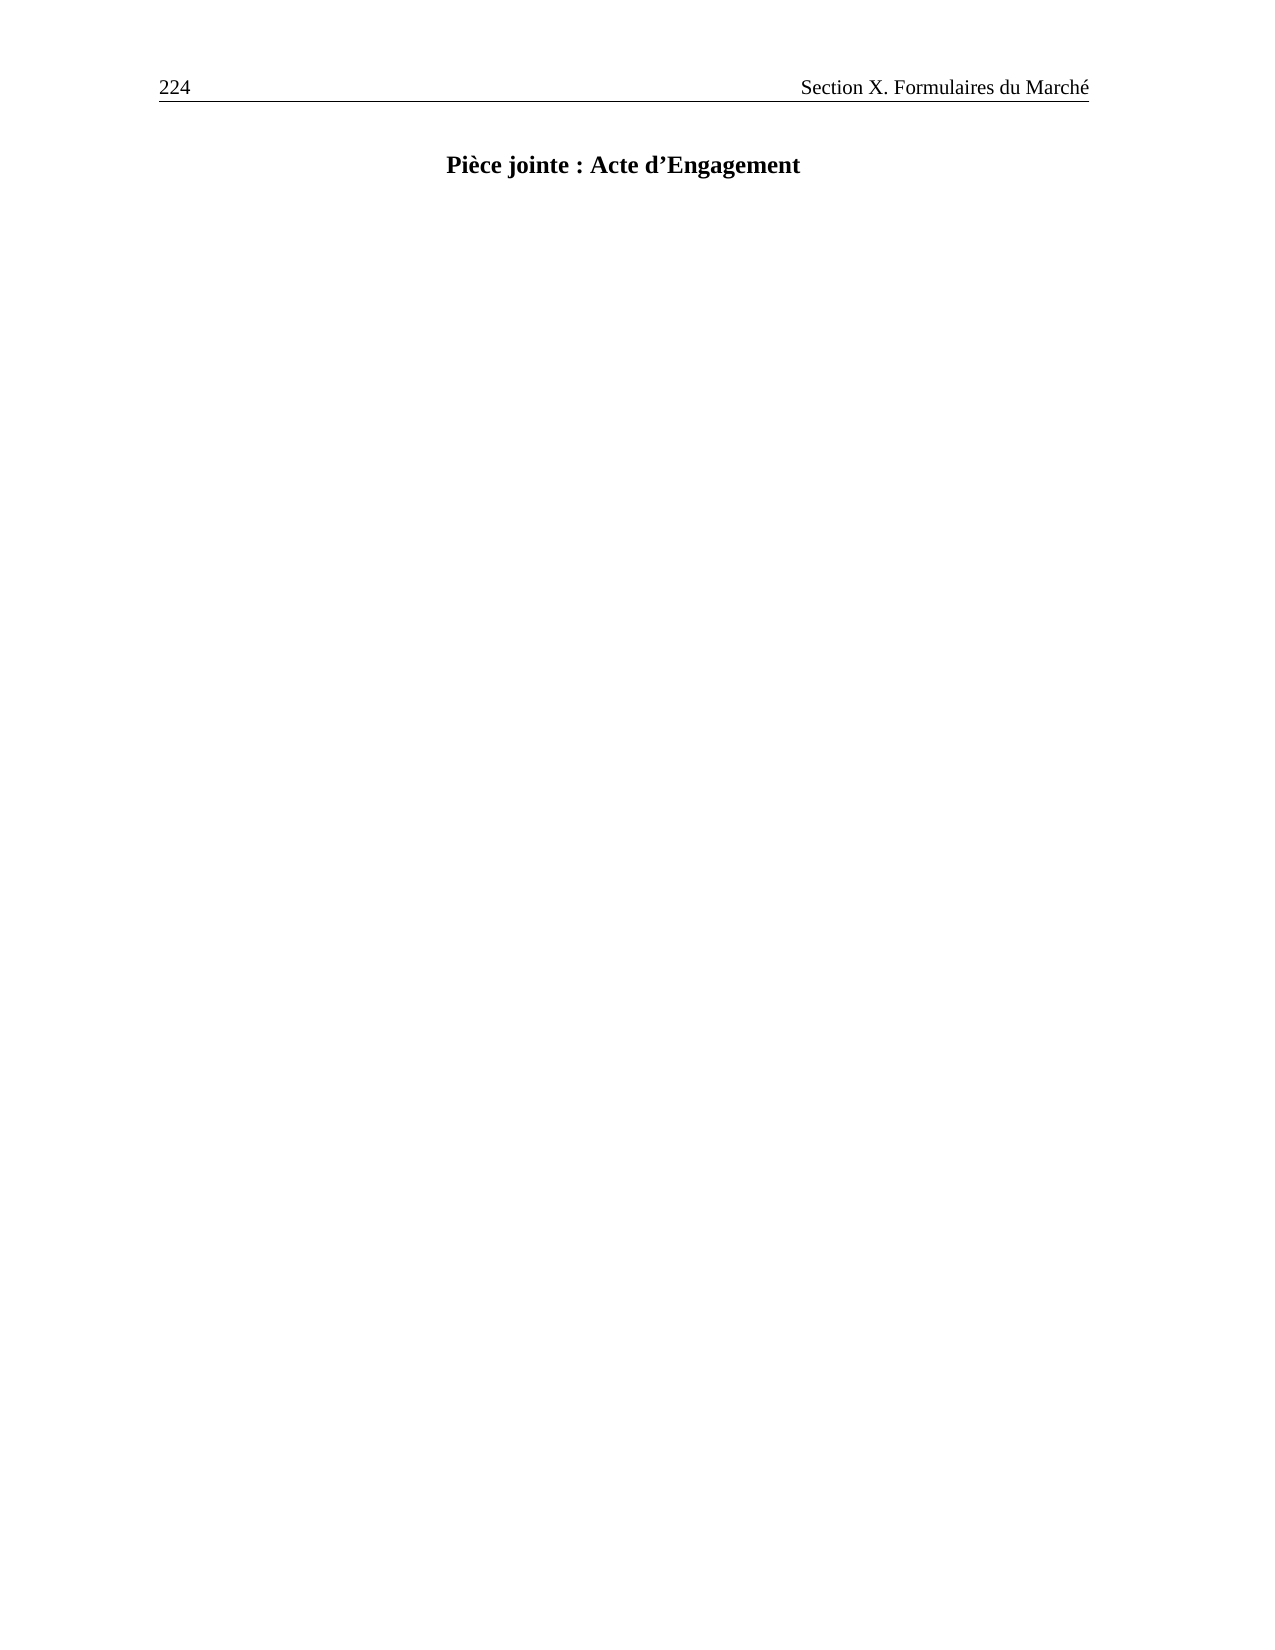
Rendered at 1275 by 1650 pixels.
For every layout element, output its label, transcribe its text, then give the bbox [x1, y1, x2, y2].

text Pièce jointe : Acte d’Engagement [159, 150, 1087, 179]
